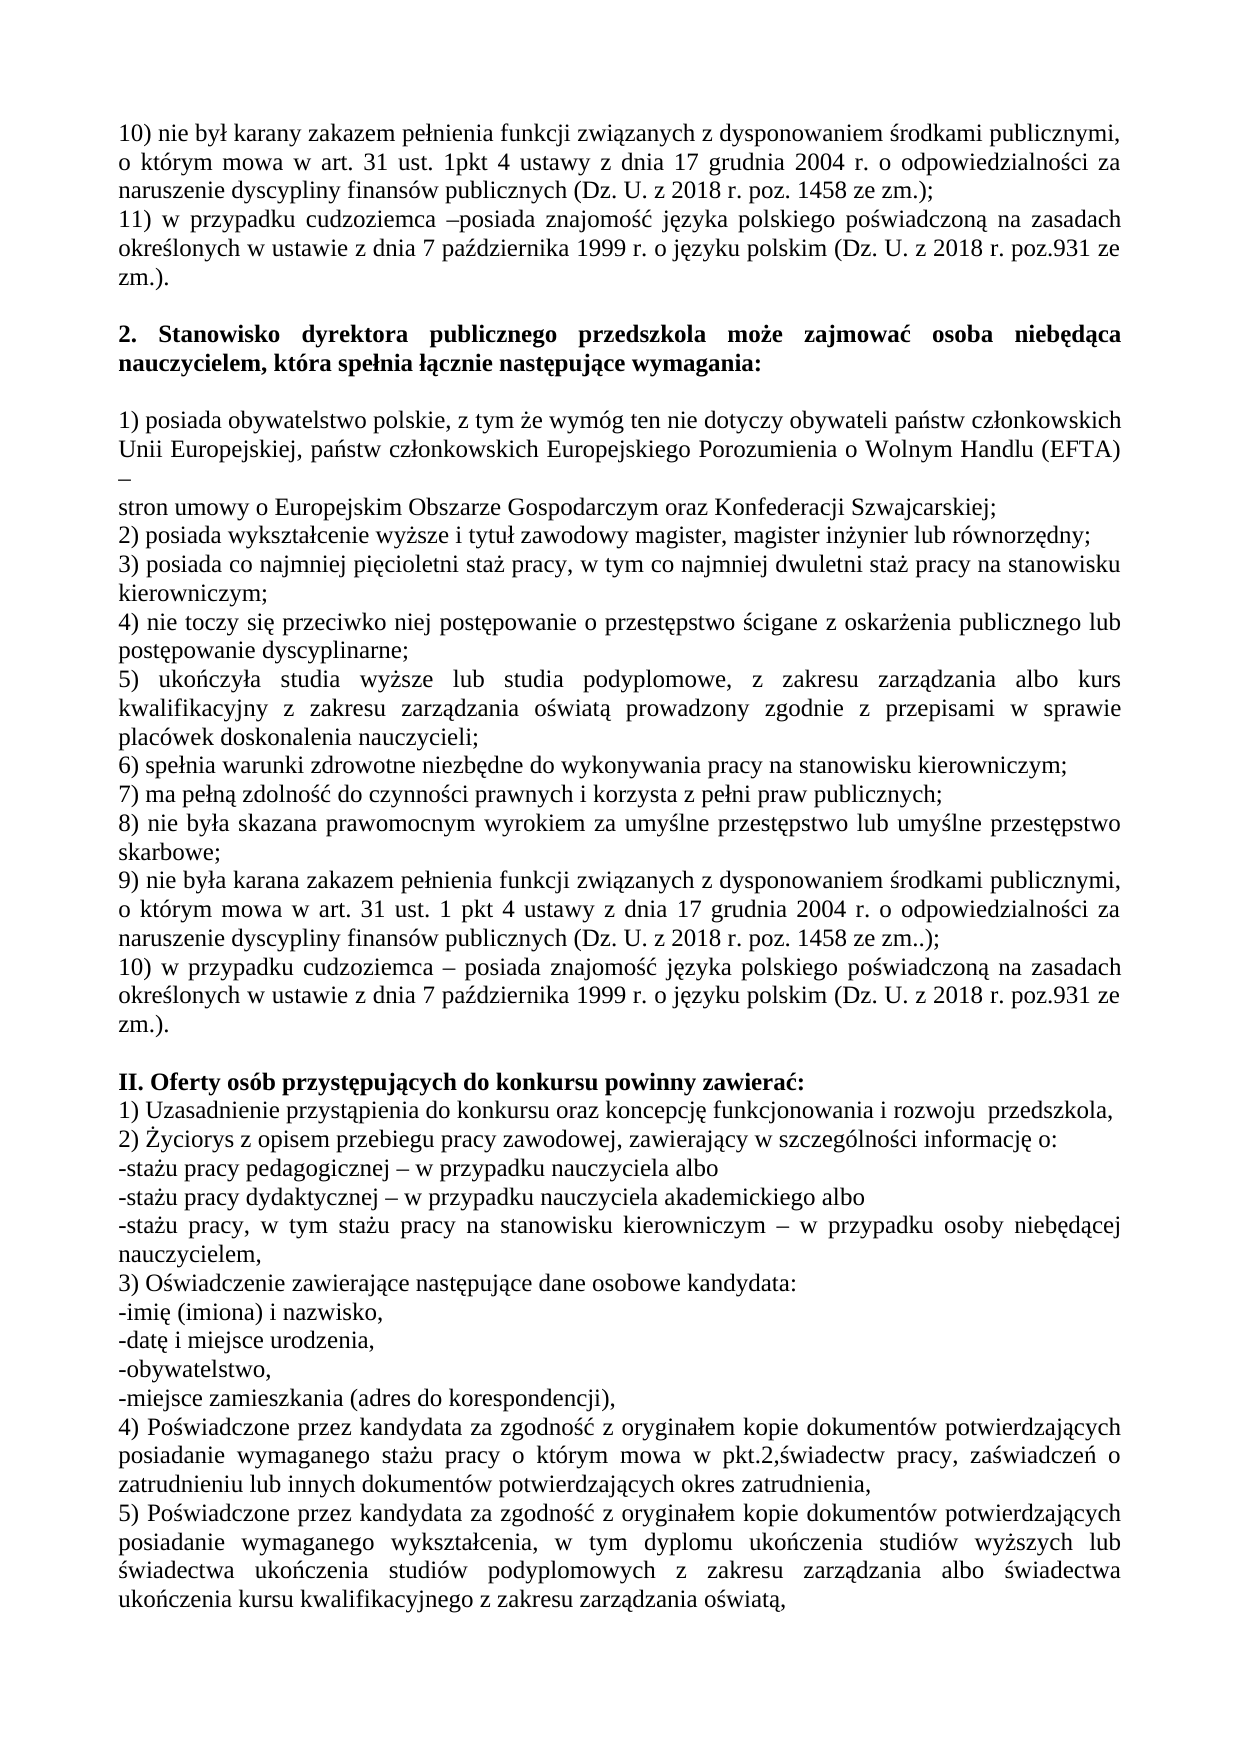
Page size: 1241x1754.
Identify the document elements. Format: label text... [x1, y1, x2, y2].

text 2) Życiorys z opisem przebiegu pracy zawodowej, zawierający w szczególności informację o: [118, 1124, 1122, 1153]
text -datę i miejsce urodzenia, [118, 1326, 1122, 1354]
text 6) spełnia warunki zdrowotne niezbędne do wykonywania pracy na stanowisku kierowniczym; [118, 751, 1122, 779]
text 1) Uzasadnienie przystąpienia do konkursu oraz koncepcję funkcjonowania i rozwoju przedszkola, [118, 1096, 1122, 1124]
text 3) Oświadczenie zawierające następujące dane osobowe kandydata: [118, 1268, 1122, 1297]
text 2) posiada wykształcenie wyższe i tytuł zawodowy magister, magister inżynier lub równorzędny; [118, 521, 1122, 549]
text -miejsce zamieszkania (adres do korespondencji), [118, 1383, 1122, 1412]
text 2. Stanowisko dyrektora publicznego przedszkola może zajmować osoba niebędąca nauczycielem, która spełnia łącznie następujące wymagania: [118, 319, 1122, 377]
text 10) nie był karany zakazem pełnienia funkcji związanych z dysponowaniem środkami publicznymi, o którym mowa w art. 31 ust. 1pkt 4 ustawy z dnia 17 grudnia 2004 r. o odpowiedzialności za naruszenie dyscypliny finansów publicznych (Dz. U. z 2018 r. poz. 1458 ze zm.); [118, 118, 1122, 204]
text II. Oferty osób przystępujących do konkursu powinny zawierać: [118, 1067, 1122, 1096]
text 9) nie była karana zakazem pełnienia funkcji związanych z dysponowaniem środkami publicznymi, o którym mowa w art. 31 ust. 1 pkt 4 ustawy z dnia 17 grudnia 2004 r. o odpowiedzialności za naruszenie dyscypliny finansów publicznych (Dz. U. z 2018 r. poz. 1458 ze zm..); [118, 866, 1122, 952]
text stron umowy o Europejskim Obszarze Gospodarczym oraz Konfederacji Szwajcarskiej; [118, 492, 1122, 521]
text -stażu pracy dydaktycznej – w przypadku nauczyciela akademickiego albo [118, 1182, 1122, 1211]
text 10) w przypadku cudzoziemca – posiada znajomość języka polskiego poświadczoną na zasadach określonych w ustawie z dnia 7 października 1999 r. o języku polskim (Dz. U. z 2018 r. poz.931 ze zm.). [118, 952, 1122, 1038]
text 3) posiada co najmniej pięcioletni staż pracy, w tym co najmniej dwuletni staż pracy na stanowisku kierowniczym; [118, 549, 1122, 607]
text 4) nie toczy się przeciwko niej postępowanie o przestępstwo ścigane z oskarżenia publicznego lub postępowanie dyscyplinarne; [118, 607, 1122, 664]
text -stażu pracy pedagogicznej – w przypadku nauczyciela albo [118, 1153, 1122, 1182]
text 5) ukończyła studia wyższe lub studia podyplomowe, z zakresu zarządzania albo kurs kwalifikacyjny z zakresu zarządzania oświatą prowadzony zgodnie z przepisami w sprawie placówek doskonalenia nauczycieli; [118, 664, 1122, 751]
text -imię (imiona) i nazwisko, [118, 1297, 1122, 1326]
text 7) ma pełną zdolność do czynności prawnych i korzysta z pełni praw publicznych; [118, 779, 1122, 808]
text -stażu pracy, w tym stażu pracy na stanowisku kierowniczym – w przypadku osoby niebędącej nauczycielem, [118, 1211, 1122, 1268]
text 5) Poświadczone przez kandydata za zgodność z oryginałem kopie dokumentów potwierdzających posiadanie wymaganego wykształcenia, w tym dyplomu ukończenia studiów wyższych lub świadectwa ukończenia studiów podyplomowych z zakresu zarządzania albo świadectwa ukończenia kursu kwalifikacyjnego z zakresu zarządzania oświatą, [118, 1498, 1122, 1613]
text 8) nie była skazana prawomocnym wyrokiem za umyślne przestępstwo lub umyślne przestępstwo skarbowe; [118, 808, 1122, 866]
text -obywatelstwo, [118, 1354, 1122, 1383]
text 4) Poświadczone przez kandydata za zgodność z oryginałem kopie dokumentów potwierdzających posiadanie wymaganego stażu pracy o którym mowa w pkt.2,świadectw pracy, zaświadczeń o zatrudnieniu lub innych dokumentów potwierdzających okres zatrudnienia, [118, 1412, 1122, 1498]
text 11) w przypadku cudzoziemca –posiada znajomość języka polskiego poświadczoną na zasadach określonych w ustawie z dnia 7 października 1999 r. o języku polskim (Dz. U. z 2018 r. poz.931 ze zm.). [118, 204, 1122, 291]
text 1) posiada obywatelstwo polskie, z tym że wymóg ten nie dotyczy obywateli państw członkowskich Unii Europejskiej, państw członkowskich Europejskiego Porozumienia o Wolnym Handlu (EFTA) – [118, 406, 1122, 492]
